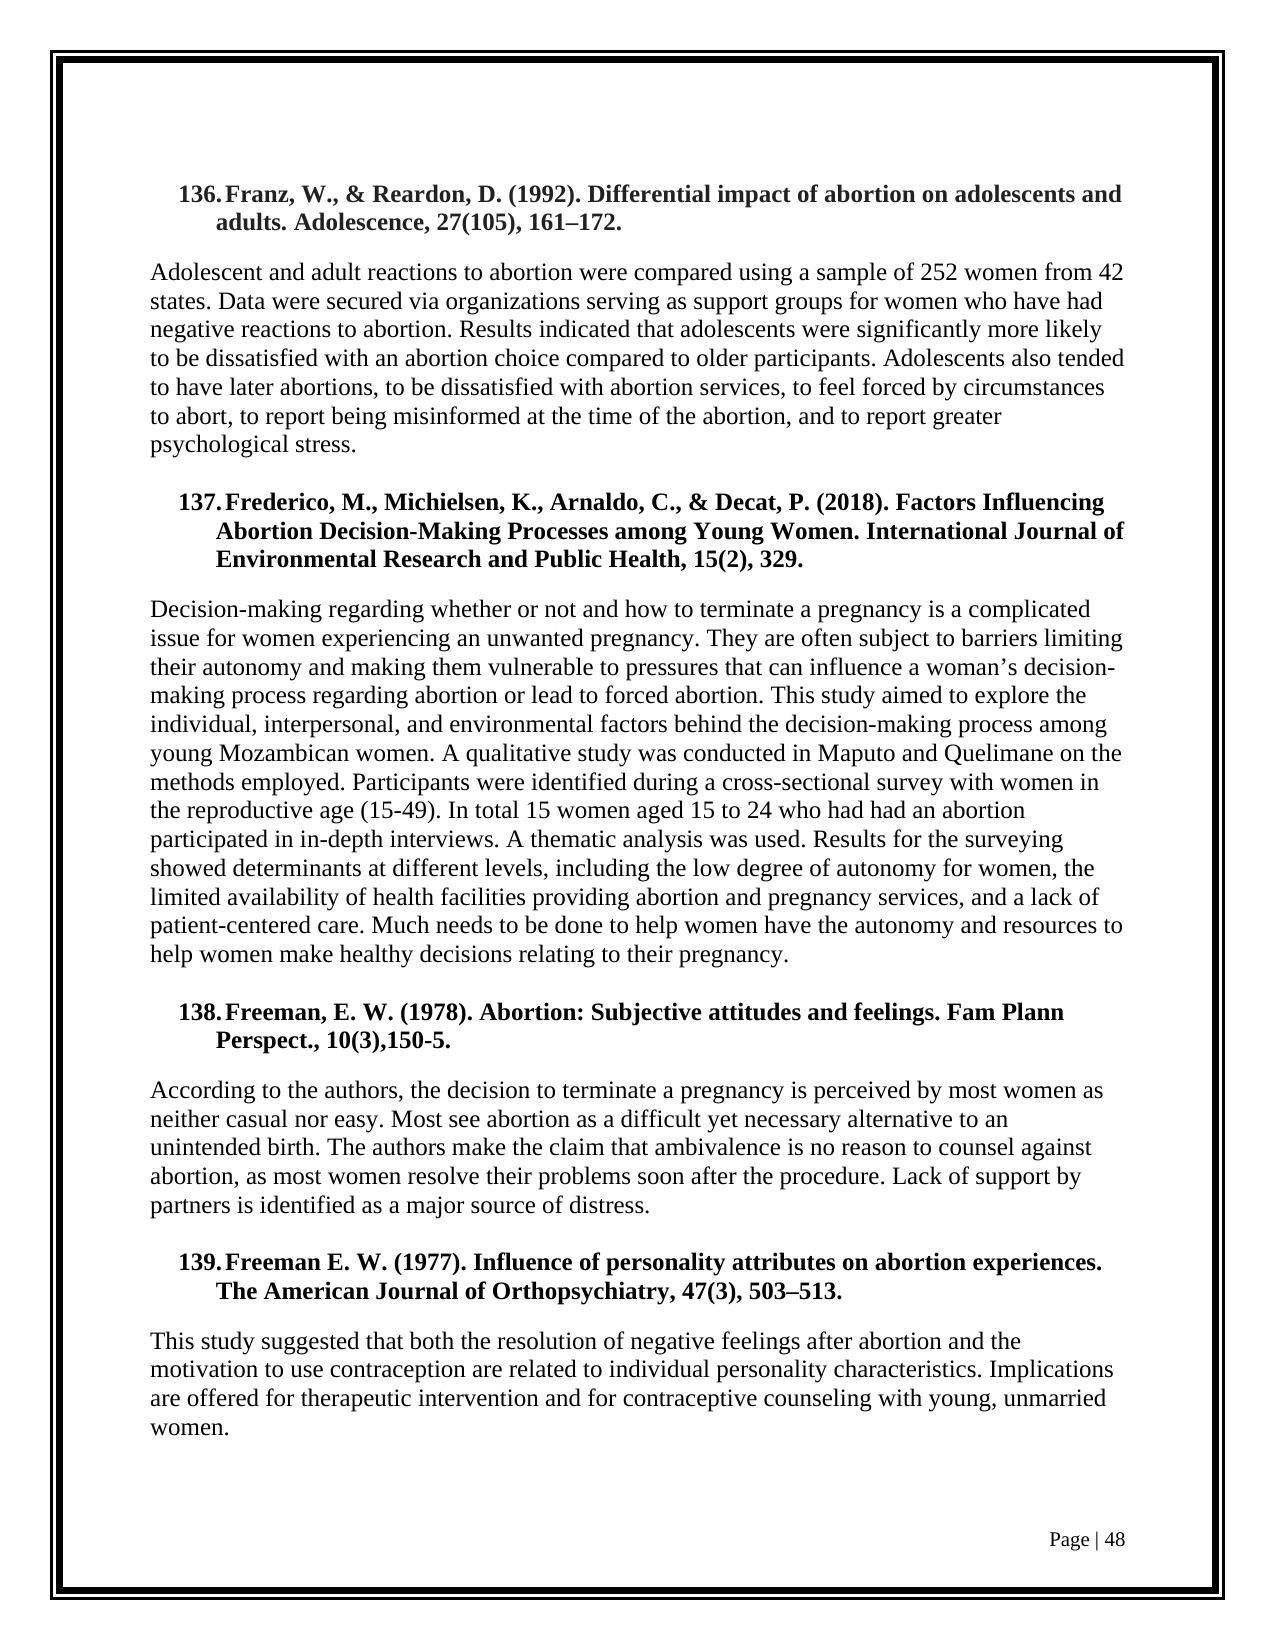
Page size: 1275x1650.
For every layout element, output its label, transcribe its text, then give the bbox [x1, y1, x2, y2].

text According to the authors, the decision to terminate a pregnancy is perceived by most women as neither casual nor easy. Most see abortion as a difficult yet necessary alternative to an unintended birth. The authors make the claim that ambivalence is no reason to counsel against abortion, as most women resolve their problems soon after the procedure. Lack of support by partners is identified as a major source of distress. [150, 1075, 1125, 1219]
text This study suggested that both the resolution of negative feelings after abortion and the motivation to use contraception are related to individual personality characteristics. Implications are offered for therapeutic intervention and for contraceptive counseling with young, unmarried women. [150, 1326, 1125, 1441]
text Adolescent and adult reactions to abortion were compared using a sample of 252 women from 42 states. Data were secured via organizations serving as support groups for women who have had negative reactions to abortion. Results indicated that adolescents were significantly more likely to be dissatisfied with an abortion choice compared to older participants. Adolescents also tended to have later abortions, to be dissatisfied with abortion services, to feel forced by circumstances to abort, to report being misinformed at the time of the abortion, and to report greater psychological stress. [150, 257, 1125, 458]
list Freeman E. W. (1977). Influence of personality attributes on abortion experiences. The American Journal of Orthopsychiatry, 47(3), 503–513. [178, 1247, 1125, 1305]
list Freeman, E. W. (1978). Abortion: Subjective attitudes and feelings. Fam Plann Perspect., 10(3),150-5. [178, 997, 1125, 1054]
list Franz, W., & Reardon, D. (1992). Differential impact of abortion on adolescents and adults. Adolescence, 27(105), 161–172. [178, 179, 1125, 236]
text Decision-making regarding whether or not and how to terminate a pregnancy is a complicated issue for women experiencing an unwanted pregnancy. They are often subject to barriers limiting their autonomy and making them vulnerable to pressures that can influence a woman’s decision-making process regarding abortion or lead to forced abortion. This study aimed to explore the individual, interpersonal, and environmental factors behind the decision-making process among young Mozambican women. A qualitative study was conducted in Maputo and Quelimane on the methods employed. Participants were identified during a cross-sectional survey with women in the reproductive age (15-49). In total 15 women aged 15 to 24 who had had an abortion participated in in-depth interviews. A thematic analysis was used. Results for the surveying showed determinants at different levels, including the low degree of autonomy for women, the limited availability of health facilities providing abortion and pregnancy services, and a lack of patient-centered care. Much needs to be done to help women have the autonomy and resources to help women make healthy decisions relating to their pregnancy. [150, 594, 1125, 968]
list Frederico, M., Michielsen, K., Arnaldo, C., & Decat, P. (2018). Factors Influencing Abortion Decision-Making Processes among Young Women. International Journal of Environmental Research and Public Health, 15(2), 329. [178, 487, 1125, 573]
